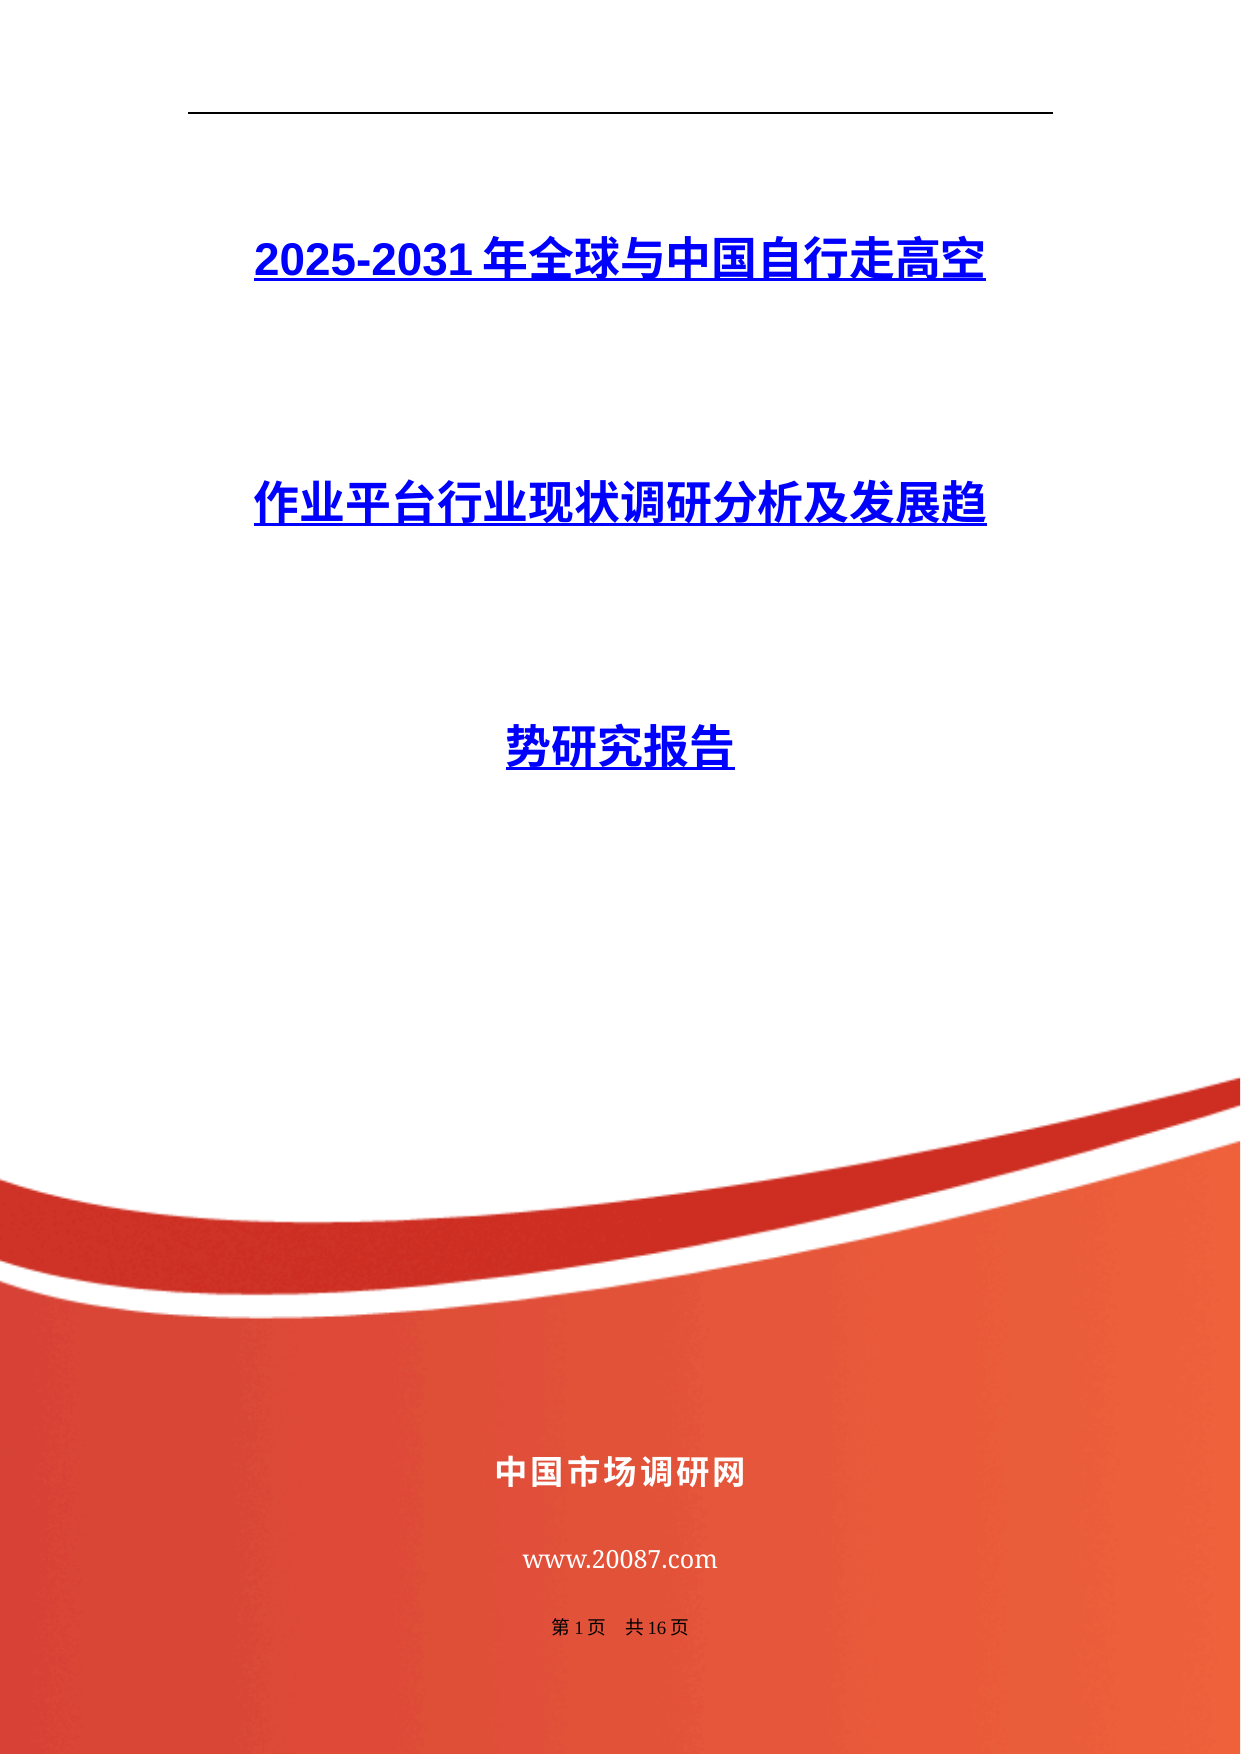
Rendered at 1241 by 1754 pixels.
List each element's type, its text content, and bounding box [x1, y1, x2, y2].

picture [0, 1006, 1241, 1754]
subtitle 中国市场调研网 [187, 1437, 1053, 1502]
text www.20087.com [187, 1526, 1053, 1591]
table_header 2025-2031年全球与中国自行走高空作业平台行业现状调研分析及发展趋势研究报告 [188, 207, 1053, 871]
